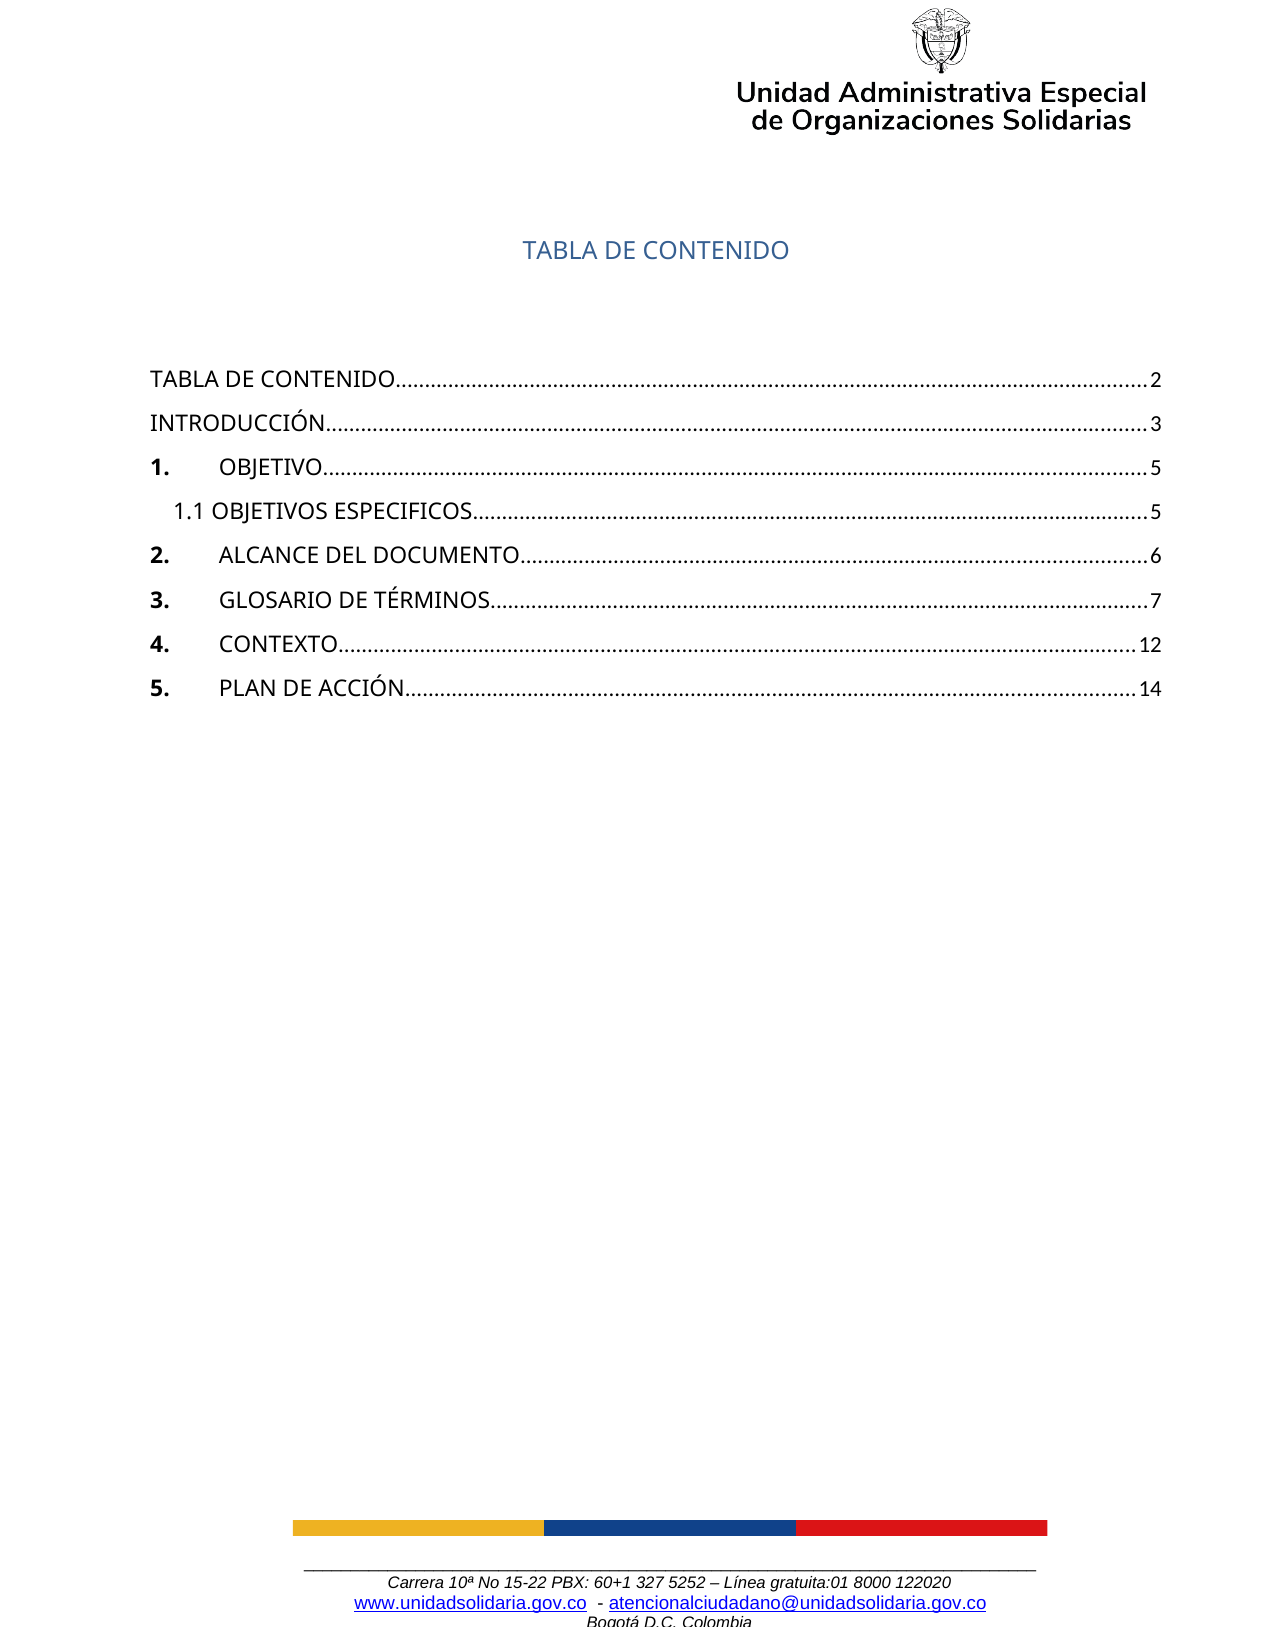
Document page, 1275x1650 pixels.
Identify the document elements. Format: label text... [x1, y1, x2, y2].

picture [292, 1520, 1048, 1536]
subtitle TABLA DE CONTENIDO [150, 233, 1162, 267]
picture [718, 2, 1163, 141]
